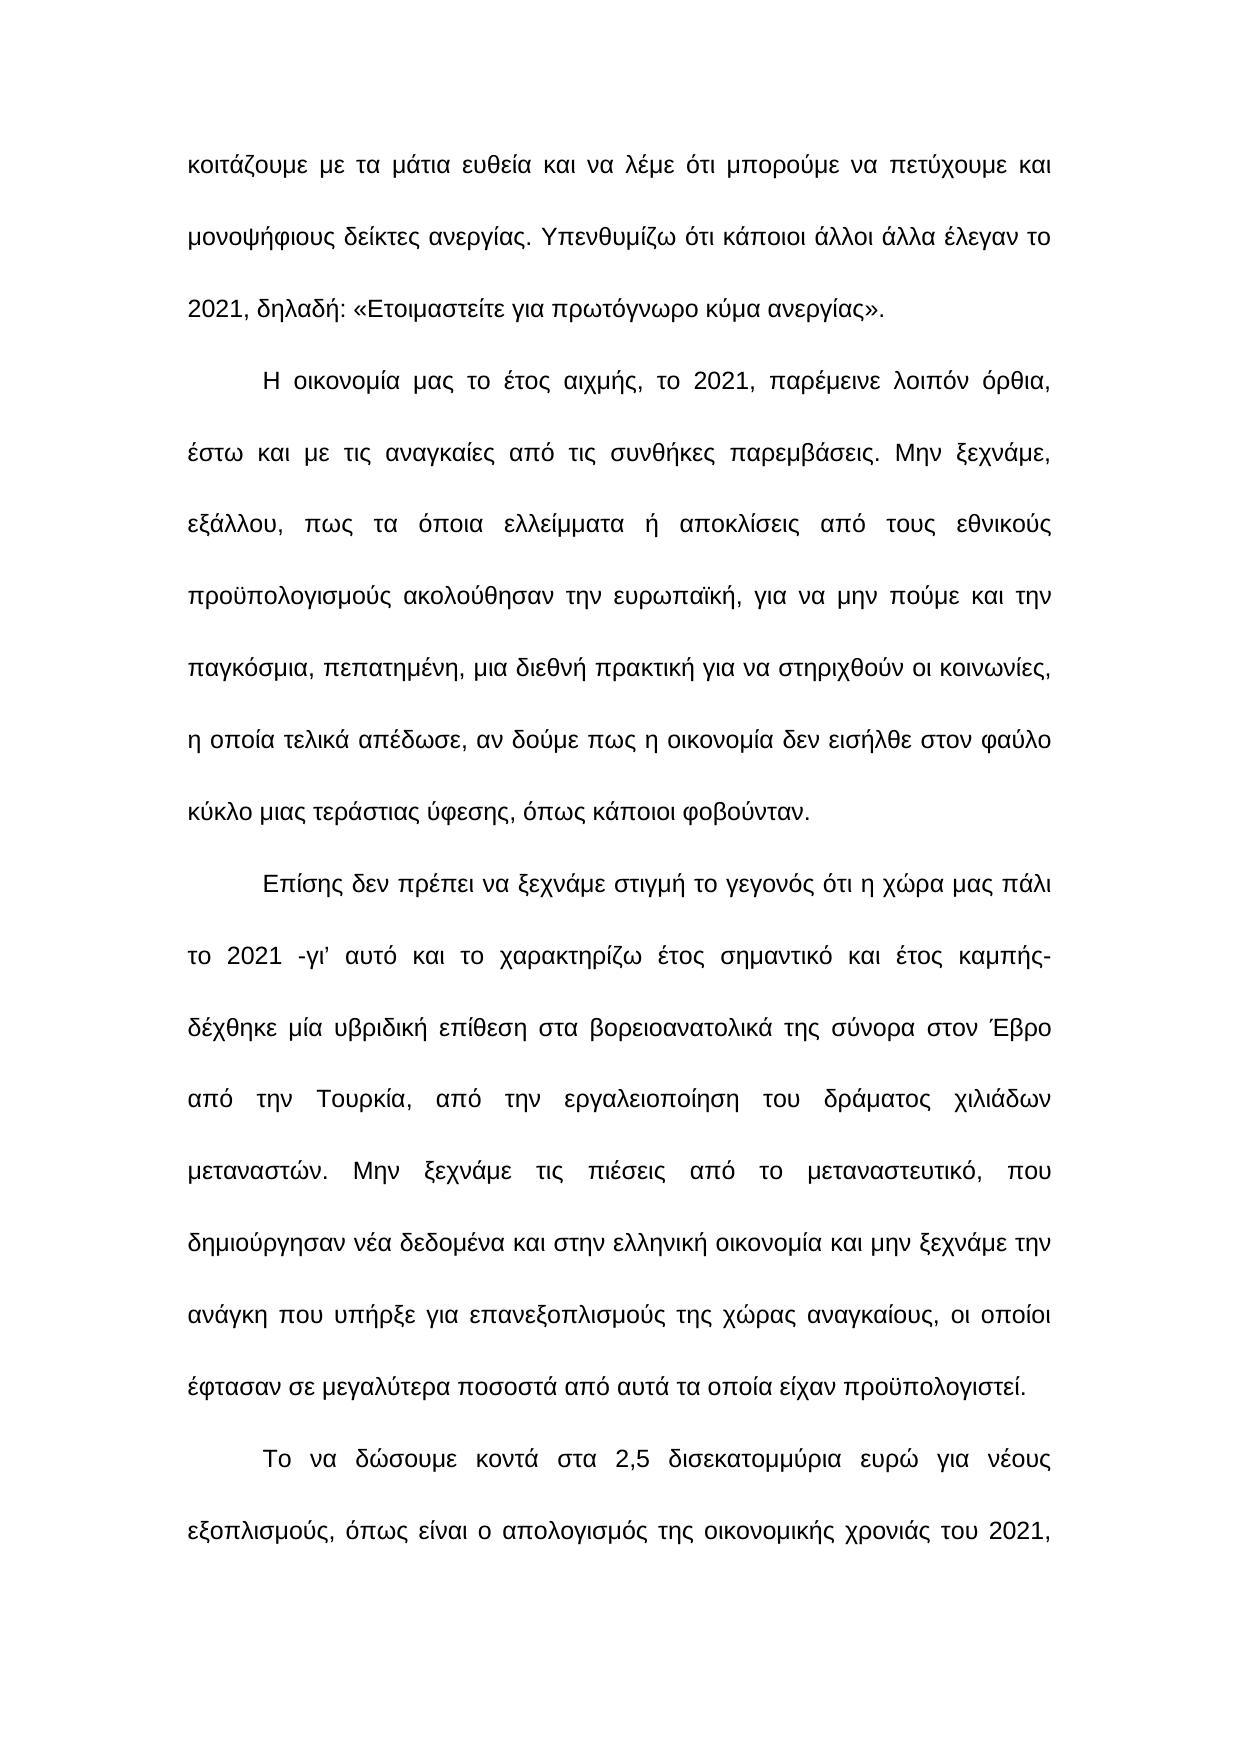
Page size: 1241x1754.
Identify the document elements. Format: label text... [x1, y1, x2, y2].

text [187, 1444, 1053, 1544]
text Επίσης δεν πρέπει να ξεχνάμε στιγμή το γεγονός ότι η χώρα μας πάλι το 2021 -γι’ αυτό και το χαρακτηρίζω έτος σημαντικό και έτος καμπής- δέχθηκε μία υβριδική επίθεση στα βορειοανατολικά της σύνορα στον Έβρο από την Τουρκία, από την εργαλειοποίηση του δράματος χιλιάδων μεταναστών. Μην ξεχνάμε τις πιέσεις από το μεταναστευτικό, που δημιούργησαν νέα δεδομένα και στην ελληνική οικονομία και μην ξεχνάμε την ανάγκη που υπήρξε για επανεξοπλισμούς της χώρας αναγκαίους, οι οποίοι έφτασαν σε μεγαλύτερα ποσοστά από αυτά τα οποία είχαν προϋπολογιστεί. [187, 869, 1053, 1401]
text Η οικονομία μας το έτος αιχμής, το 2021, παρέμεινε λοιπόν όρθια, έστω και με τις αναγκαίες από τις συνθήκες παρεμβάσεις. Μην ξεχνάμε, εξάλλου, πως τα όποια ελλείμματα ή αποκλίσεις από τους εθνικούς προϋπολογισμούς ακολούθησαν την ευρωπαϊκή, για να μην πούμε και την παγκόσμια, πεπατημένη, μια διεθνή πρακτική για να στηριχθούν οι κοινωνίες, η οποία τελικά απέδωσε, αν δούμε πως η οικονομία δεν εισήλθε στον φαύλο κύκλο μιας τεράστιας ύφεσης, όπως κάποιοι φοβούνταν. [187, 366, 1053, 826]
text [187, 150, 1053, 322]
